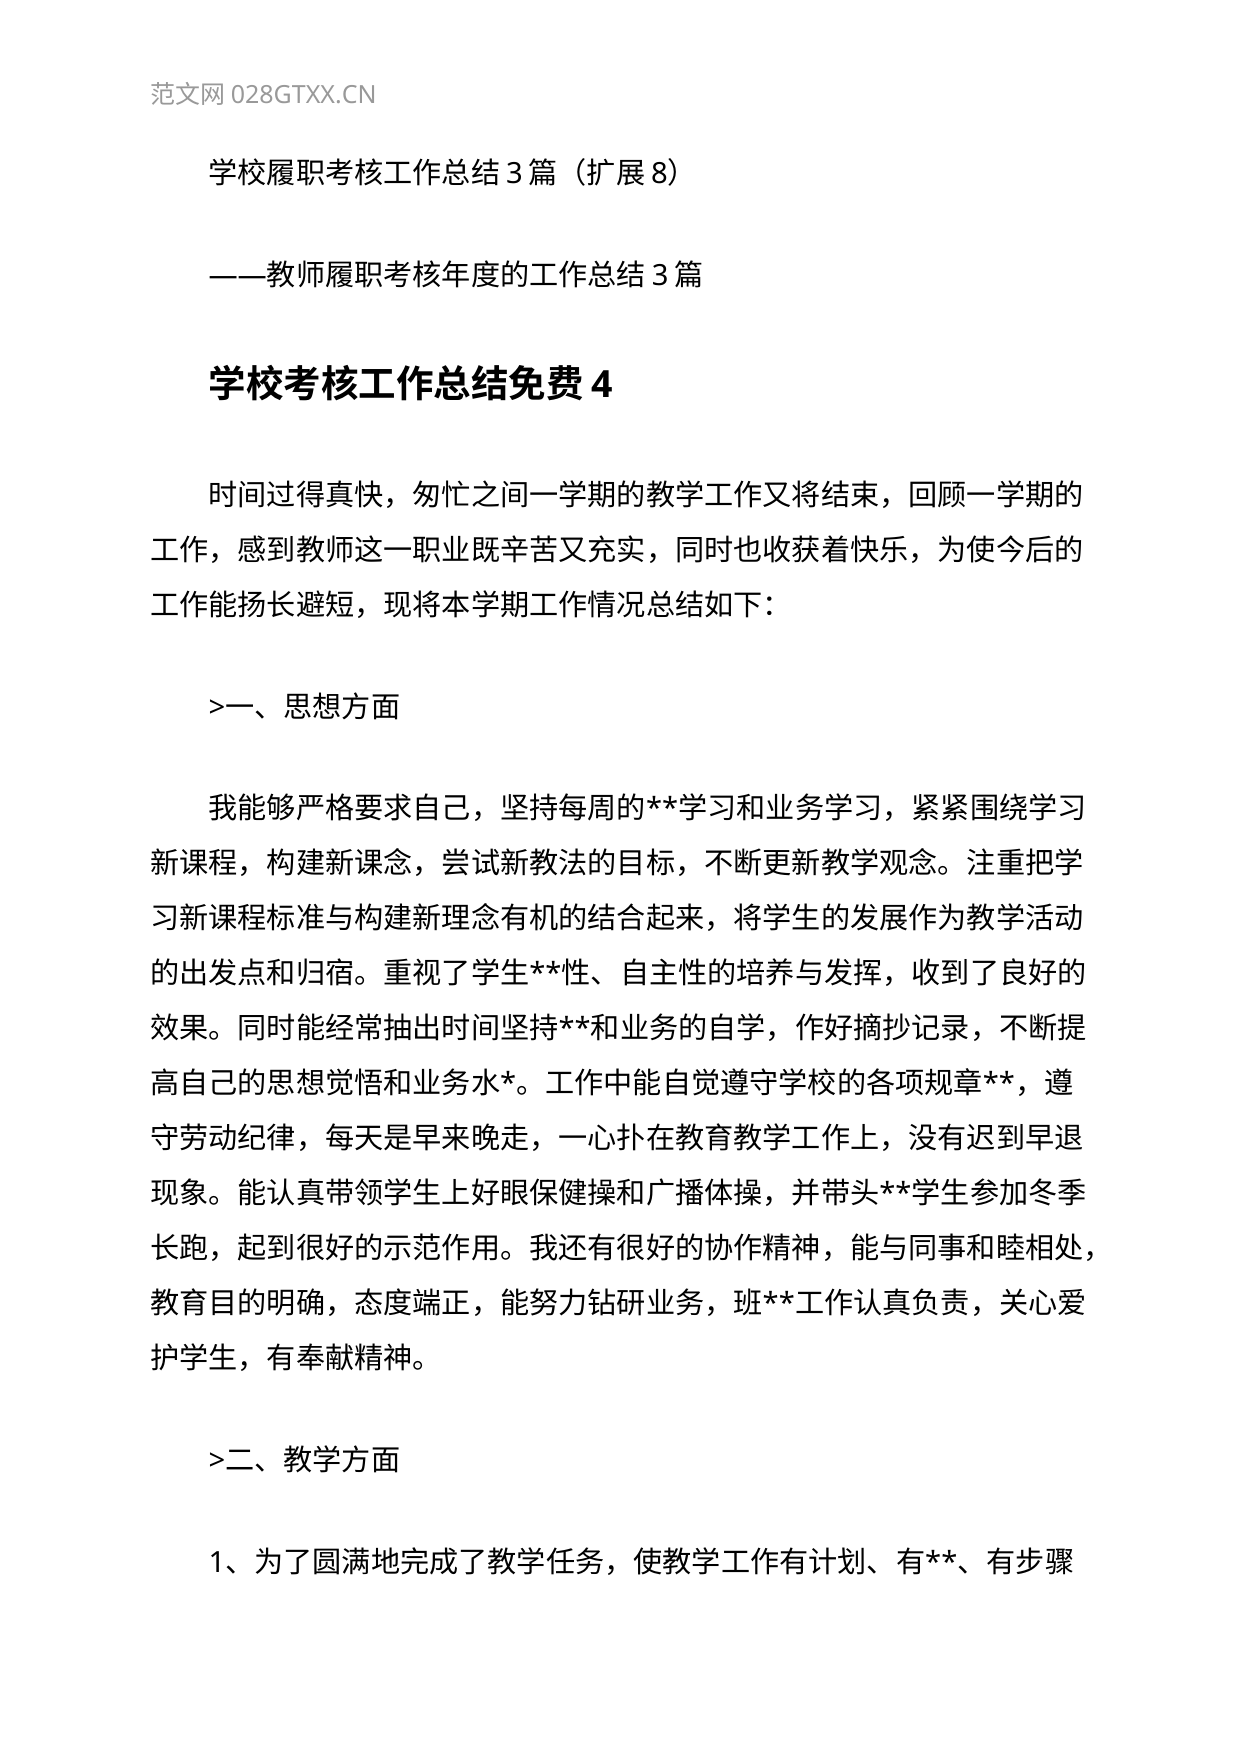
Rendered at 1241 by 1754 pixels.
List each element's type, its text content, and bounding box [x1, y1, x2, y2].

text 学校履职考核工作总结3篇（扩展8） [150, 150, 1090, 192]
text ——教师履职考核年度的工作总结3篇 [150, 252, 1090, 294]
text >二、教学方面 [150, 1436, 1090, 1479]
text 学校考核工作总结免费4 [150, 354, 1090, 408]
text >一、思想方面 [150, 683, 1090, 726]
text 我能够严格要求自己，坚持每周的**学习和业务学习，紧紧围绕学习新课程，构建新课念，尝试新教法的目标，不断更新教学观念。注重把学习新课程标准与构建新理念有机的结合起来，将学生的发展作为教学活动的出发点和归宿。重视了学生**性、自主性的培养与发挥，收到了良好的效果。同时能经常抽出时间坚持**和业务的自学，作好摘抄记录，不断提高自己的思想觉悟和业务水*。工作中能自觉遵守学校的各项规章**，遵守劳动纪律，每天是早来晚走，一心扑在教育教学工作上，没有迟到早退现象。能认真带领学生上好眼保健操和广播体操，并带头**学生参加冬季长跑，起到很好的示范作用。我还有很好的协作精神，能与同事和睦相处，教育目的明确，态度端正，能努力钻研业务，班**工作认真负责，关心爱护学生，有奉献精神。 [150, 785, 1090, 1377]
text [150, 1538, 1090, 1581]
text 时间过得真快，匆忙之间一学期的教学工作又将结束，回顾一学期的工作，感到教师这一职业既辛苦又充实，同时也收获着快乐，为使今后的工作能扬长避短，现将本学期工作情况总结如下： [150, 472, 1090, 624]
